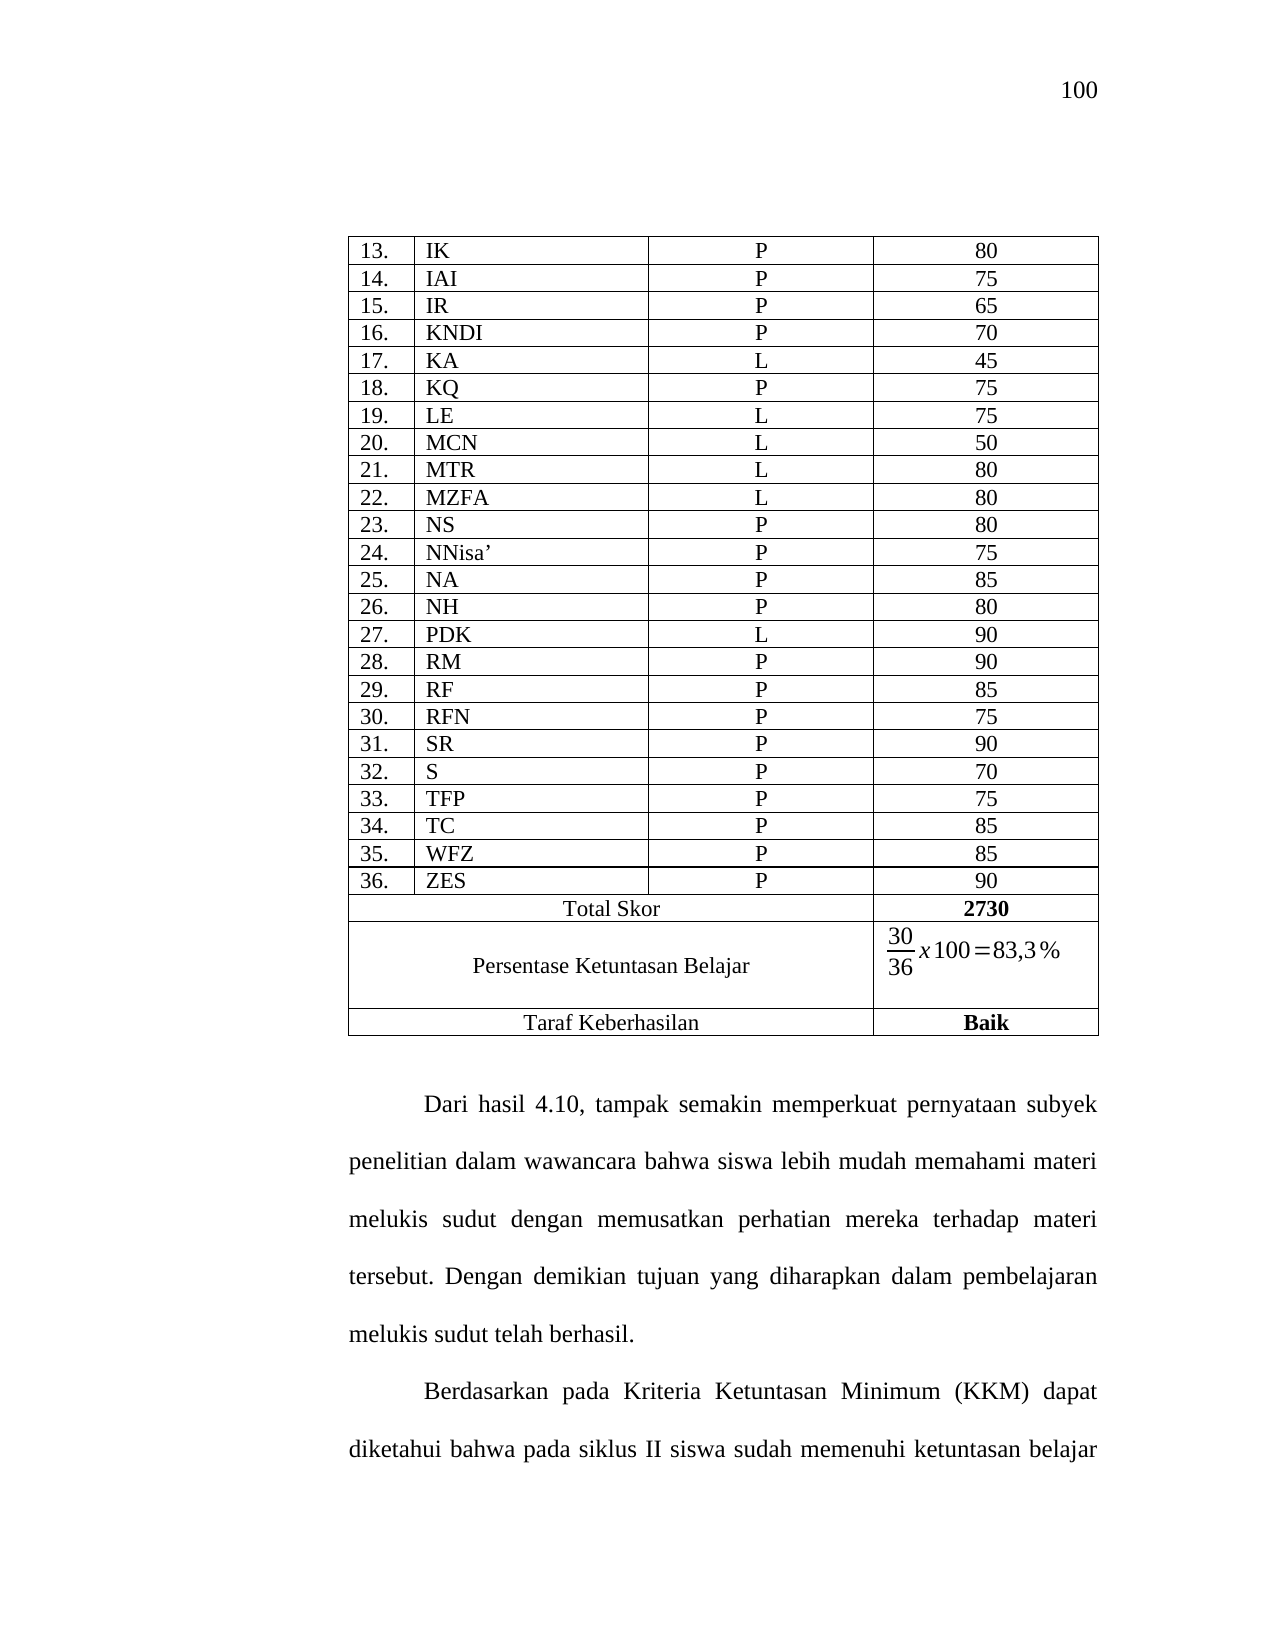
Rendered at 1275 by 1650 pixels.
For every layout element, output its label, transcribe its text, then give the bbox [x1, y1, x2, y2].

table_cell L [649, 456, 873, 483]
table_cell PDK [415, 621, 648, 647]
table_cell 31. [349, 730, 414, 757]
table_cell P [649, 813, 873, 839]
table_cell 45 [874, 347, 1098, 373]
table_cell 75 [874, 539, 1098, 565]
table_cell MCN [415, 429, 648, 455]
table_cell P [649, 511, 873, 538]
table_cell LE [415, 402, 648, 428]
table_cell P [649, 676, 873, 702]
table_cell P [649, 237, 873, 264]
table_cell TC [415, 813, 648, 839]
table_cell 65 [874, 292, 1098, 318]
table_cell 85 [874, 813, 1098, 839]
table_cell 16. [349, 320, 414, 346]
table_cell 70 [874, 758, 1098, 784]
table_cell 50 [874, 429, 1098, 455]
table_cell 70 [874, 320, 1098, 346]
table_cell L [649, 347, 873, 373]
table_cell Persentase Ketuntasan Belajar [349, 922, 873, 1007]
table_cell P [649, 265, 873, 291]
table_cell 20. [349, 429, 414, 455]
table_cell 75 [874, 402, 1098, 428]
table_cell L [649, 621, 873, 647]
table_cell P [649, 292, 873, 318]
table_cell 36. [349, 868, 414, 894]
table_cell P [649, 785, 873, 812]
table_cell L [649, 402, 873, 428]
table_cell 80 [874, 484, 1098, 510]
table_cell P [649, 374, 873, 401]
table_cell Taraf Keberhasilan [349, 1009, 873, 1035]
table_cell KQ [415, 374, 648, 401]
table_cell P [649, 758, 873, 784]
table_cell [874, 922, 1098, 1007]
table_cell 80 [874, 511, 1098, 538]
table_cell RF [415, 676, 648, 702]
table_cell NS [415, 511, 648, 538]
table_cell 13. [349, 237, 414, 264]
table_cell 32. [349, 758, 414, 784]
table_cell KNDI [415, 320, 648, 346]
table_cell P [649, 703, 873, 729]
table_cell 75 [874, 703, 1098, 729]
table_cell P [649, 320, 873, 346]
table_cell IK [415, 237, 648, 264]
table_cell 33. [349, 785, 414, 812]
table_cell P [649, 730, 873, 757]
table_cell 2730 [874, 895, 1098, 921]
table_cell 17. [349, 347, 414, 373]
table_cell 85 [874, 676, 1098, 702]
table_cell 26. [349, 594, 414, 620]
table_cell MZFA [415, 484, 648, 510]
table_cell 90 [874, 730, 1098, 757]
table_cell 28. [349, 648, 414, 674]
table_cell MTR [415, 456, 648, 483]
table_cell 19. [349, 402, 414, 428]
table_cell WFZ [415, 840, 648, 866]
table_cell 35. [349, 840, 414, 866]
table_cell ZES [415, 868, 648, 894]
table_cell 80 [874, 237, 1098, 264]
table_cell 23. [349, 511, 414, 538]
table_cell 90 [874, 648, 1098, 674]
table_cell 27. [349, 621, 414, 647]
table_cell 18. [349, 374, 414, 401]
table_cell 14. [349, 265, 414, 291]
table_cell P [649, 648, 873, 674]
table_cell NH [415, 594, 648, 620]
table_cell P [649, 594, 873, 620]
table_cell 21. [349, 456, 414, 483]
table_cell S [415, 758, 648, 784]
table_cell L [649, 484, 873, 510]
text Dari hasil 4.10, tampak semakin memperkuat pernyataan subyek penelitian dalam wawancara bahwa siswa lebih mudah memahami materi melukis sudut dengan memusatkan perhatian mereka terhadap materi tersebut. Dengan demikian tujuan yang diharapkan dalam pembelajaran melukis sudut telah berhasil. [349, 1089, 1098, 1347]
table_cell 24. [349, 539, 414, 565]
table_cell NNisa’ [415, 539, 648, 565]
table_cell 34. [349, 813, 414, 839]
table_cell P [649, 539, 873, 565]
table_cell IAI [415, 265, 648, 291]
table_cell P [649, 566, 873, 592]
table_cell SR [415, 730, 648, 757]
table_cell TFP [415, 785, 648, 812]
table_cell L [649, 429, 873, 455]
table_cell P [649, 868, 873, 894]
table_cell 80 [874, 594, 1098, 620]
table_cell Total Skor [349, 895, 873, 921]
table_cell 85 [874, 840, 1098, 866]
table_cell RFN [415, 703, 648, 729]
table_cell 85 [874, 566, 1098, 592]
table_cell KA [415, 347, 648, 373]
table_cell 29. [349, 676, 414, 702]
table_cell 75 [874, 265, 1098, 291]
table_cell 75 [874, 785, 1098, 812]
table_cell 90 [874, 868, 1098, 894]
table_cell IR [415, 292, 648, 318]
table_cell 25. [349, 566, 414, 592]
table_cell Baik [874, 1009, 1098, 1035]
table_cell 90 [874, 621, 1098, 647]
table_cell 75 [874, 374, 1098, 401]
table_cell 30. [349, 703, 414, 729]
table_cell NA [415, 566, 648, 592]
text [349, 1376, 1098, 1462]
table_cell 80 [874, 456, 1098, 483]
table_cell 22. [349, 484, 414, 510]
table_cell P [649, 840, 873, 866]
table_cell 15. [349, 292, 414, 318]
table_cell RM [415, 648, 648, 674]
